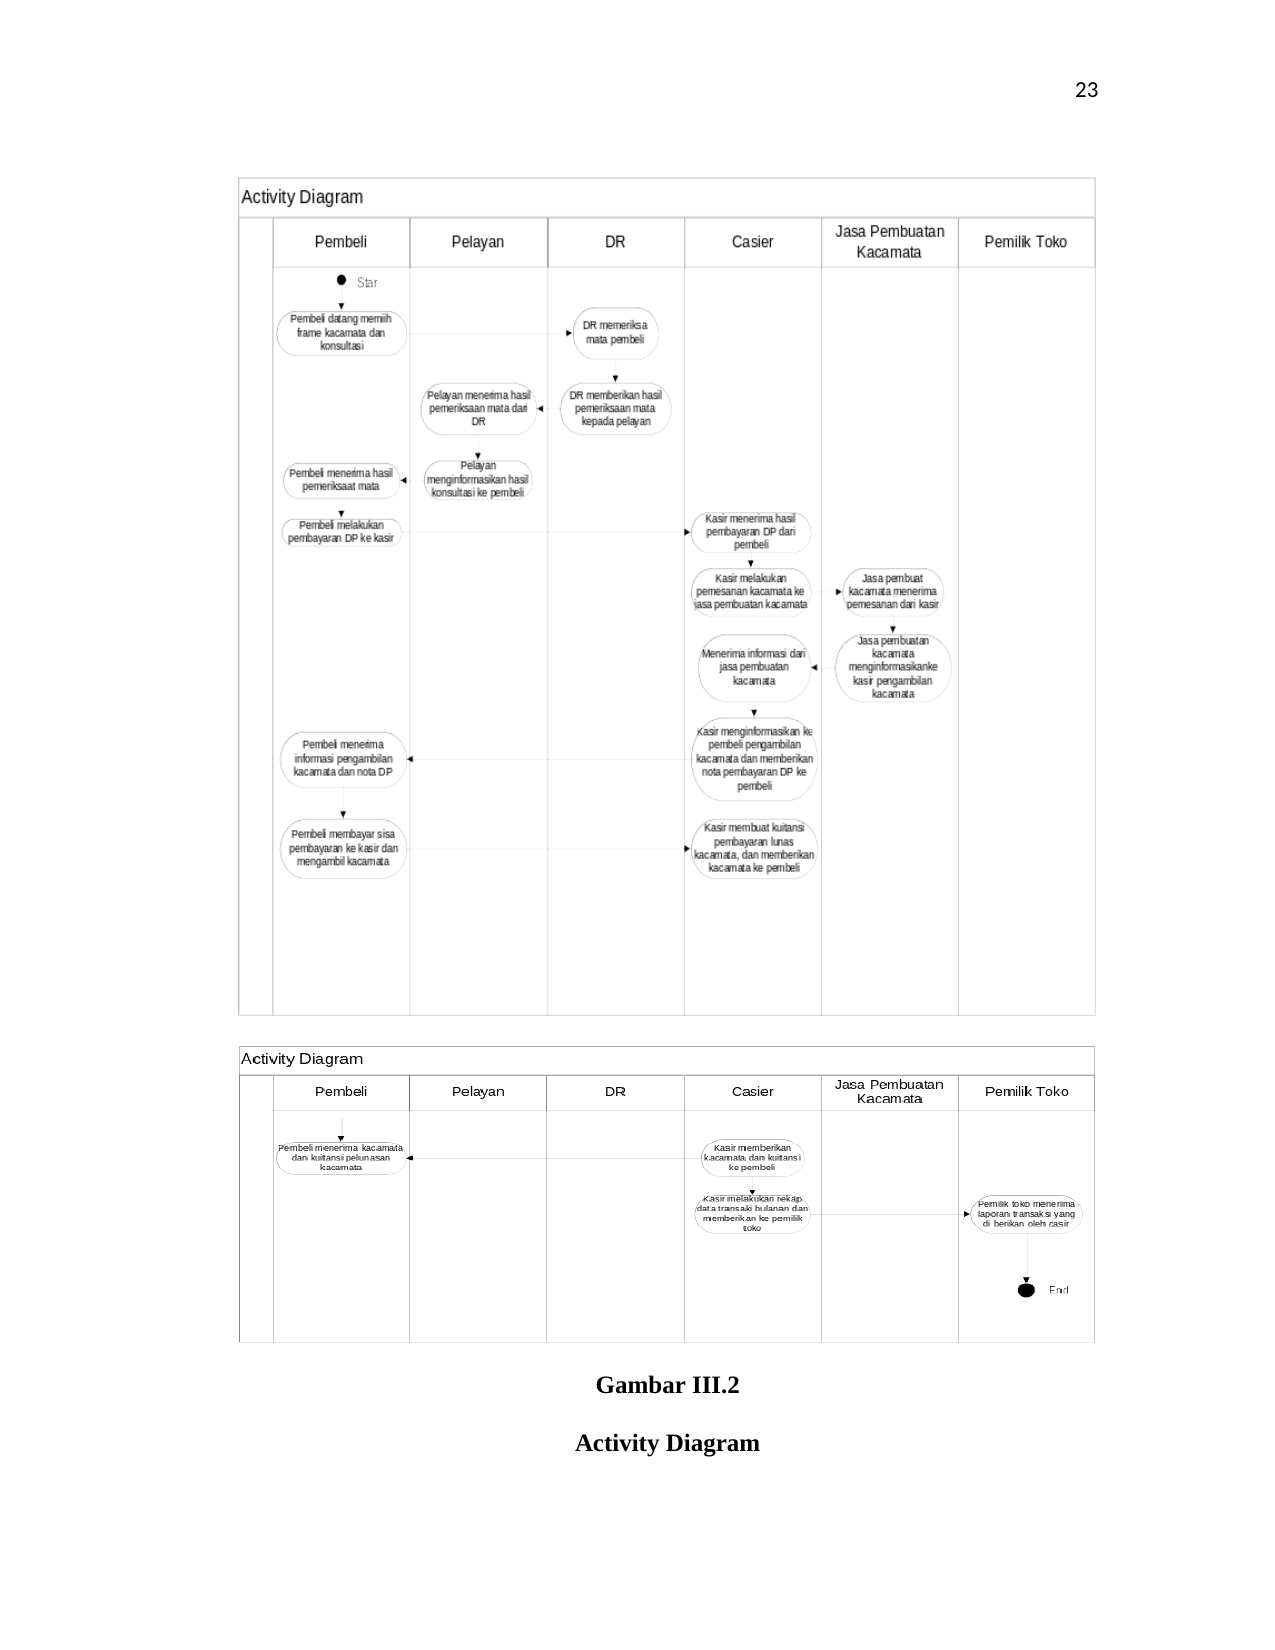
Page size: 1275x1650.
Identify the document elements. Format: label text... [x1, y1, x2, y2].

text Gambar III.2 [237, 1371, 1098, 1399]
text Activity Diagram [237, 1428, 1098, 1457]
